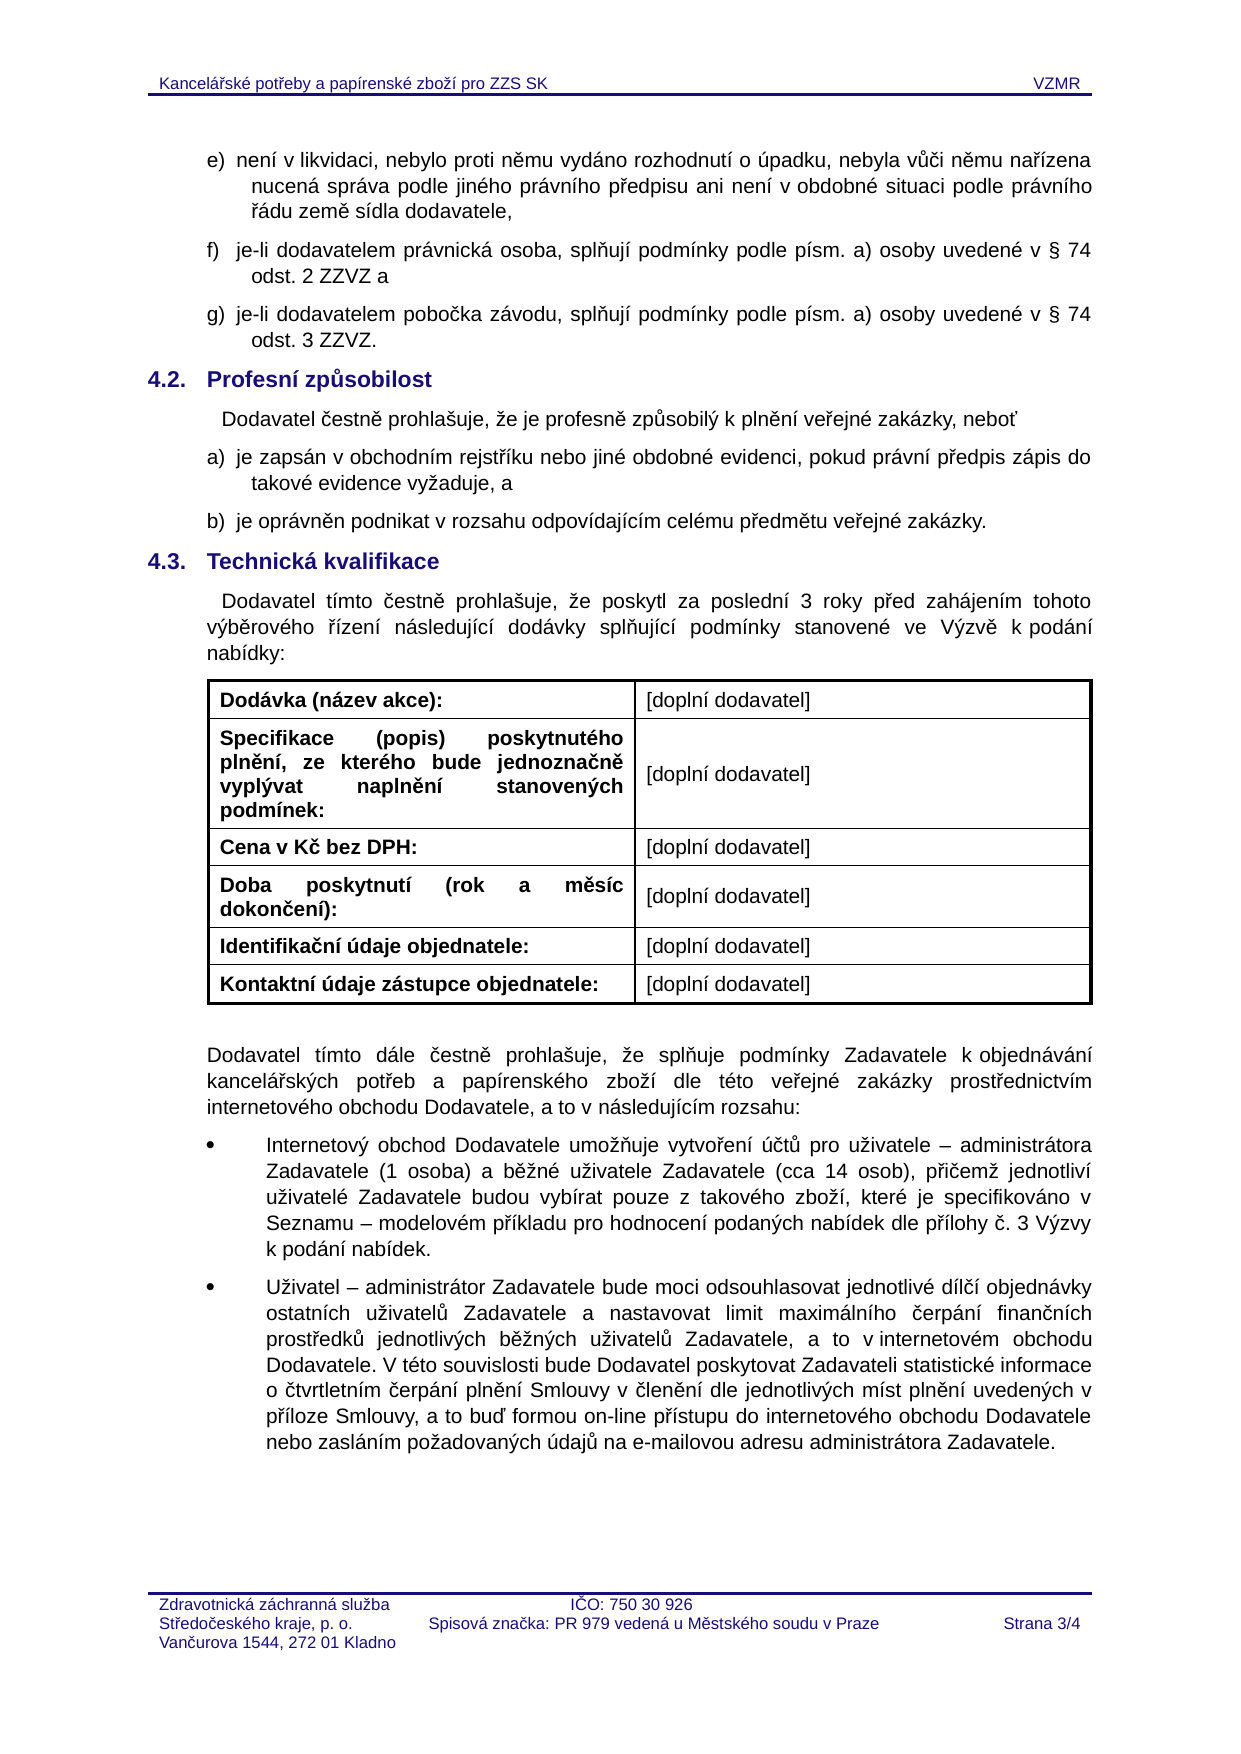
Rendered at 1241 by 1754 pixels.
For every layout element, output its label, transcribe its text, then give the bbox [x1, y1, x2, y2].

table_cell Specifikace (popis) poskytnutého plnění, ze kterého bude jednoznačně vyplývat naplnění stanovených podmínek: [210, 719, 634, 828]
table_cell Doba poskytnutí (rok a měsíc dokončení): [210, 866, 634, 927]
text Technická kvalifikace [148, 548, 1093, 574]
text není v likvidaci, nebylo proti němu vydáno rozhodnutí o úpadku, nebyla vůči němu nařízena nucená správa podle jiného právního předpisu ani není v obdobné situaci podle právního řádu země sídla dodavatele, [207, 148, 1093, 223]
list Uživatel – administrátor Zadavatele bude moci odsouhlasovat jednotlivé dílčí objednávky ostatních uživatelů Zadavatele a nastavovat limit maximálního čerpání finančních prostředků jednotlivých běžných uživatelů Zadavatele, a to v internetovém obchodu Dodavatele. V této souvislosti bude Dodavatel poskytovat Zadavateli statistické informace o čtvrtletním čerpání plnění Smlouvy v členění dle jednotlivých míst plnění uvedených v příloze Smlouvy, a to buď formou on-line přístupu do internetového obchodu Dodavatele nebo zasláním požadovaných údajů na e-mailovou adresu administrátora Zadavatele. [207, 1275, 1093, 1454]
table_cell [doplní dodavatel] [636, 719, 1089, 828]
table_cell [doplní dodavatel] [636, 866, 1089, 927]
table_cell [doplní dodavatel] [636, 965, 1089, 1002]
text Dodavatel čestně prohlašuje, že je profesně způsobilý k plnění veřejné zakázky, neboť [207, 407, 1093, 431]
table_cell Kontaktní údaje zástupce objednatele: [210, 965, 634, 1002]
text je-li dodavatelem pobočka závodu, splňují podmínky podle písm. a) osoby uvedené v § 74 odst. 3 ZZVZ. [207, 302, 1093, 352]
text je oprávněn podnikat v rozsahu odpovídajícím celému předmětu veřejné zakázky. [207, 509, 1093, 533]
table_header [doplní dodavatel] [636, 682, 1089, 718]
table_header Dodávka (název akce): [210, 682, 634, 718]
table_cell [doplní dodavatel] [636, 829, 1089, 865]
text je-li dodavatelem právnická osoba, splňují podmínky podle písm. a) osoby uvedené v § 74 odst. 2 ZZVZ a [207, 238, 1093, 287]
text Dodavatel tímto dále čestně prohlašuje, že splňuje podmínky Zadavatele k objednávání kancelářských potřeb a papírenského zboží dle této veřejné zakázky prostřednictvím internetového obchodu Dodavatele, a to v následujícím rozsahu: [207, 1043, 1093, 1119]
list Internetový obchod Dodavatele umožňuje vytvoření účtů pro uživatele – administrátora Zadavatele (1 osoba) a běžné uživatele Zadavatele (cca 14 osob), přičemž jednotliví uživatelé Zadavatele budou vybírat pouze z takového zboží, které je specifikováno v Seznamu – modelovém příkladu pro hodnocení podaných nabídek dle přílohy č. 3 Výzvy k podání nabídek. [207, 1133, 1093, 1260]
table_cell [doplní dodavatel] [636, 928, 1089, 964]
text Profesní způsobilost [148, 366, 1093, 392]
table_cell Cena v Kč bez DPH: [210, 829, 634, 865]
table_cell Identifikační údaje objednatele: [210, 928, 634, 964]
text je zapsán v obchodním rejstříku nebo jiné obdobné evidenci, pokud právní předpis zápis do takové evidence vyžaduje, a [207, 445, 1093, 495]
text Dodavatel tímto čestně prohlašuje, že poskytl za poslední 3 roky před zahájením tohoto výběrového řízení následující dodávky splňující podmínky stanovené ve Výzvě k podání nabídky: [207, 589, 1093, 664]
